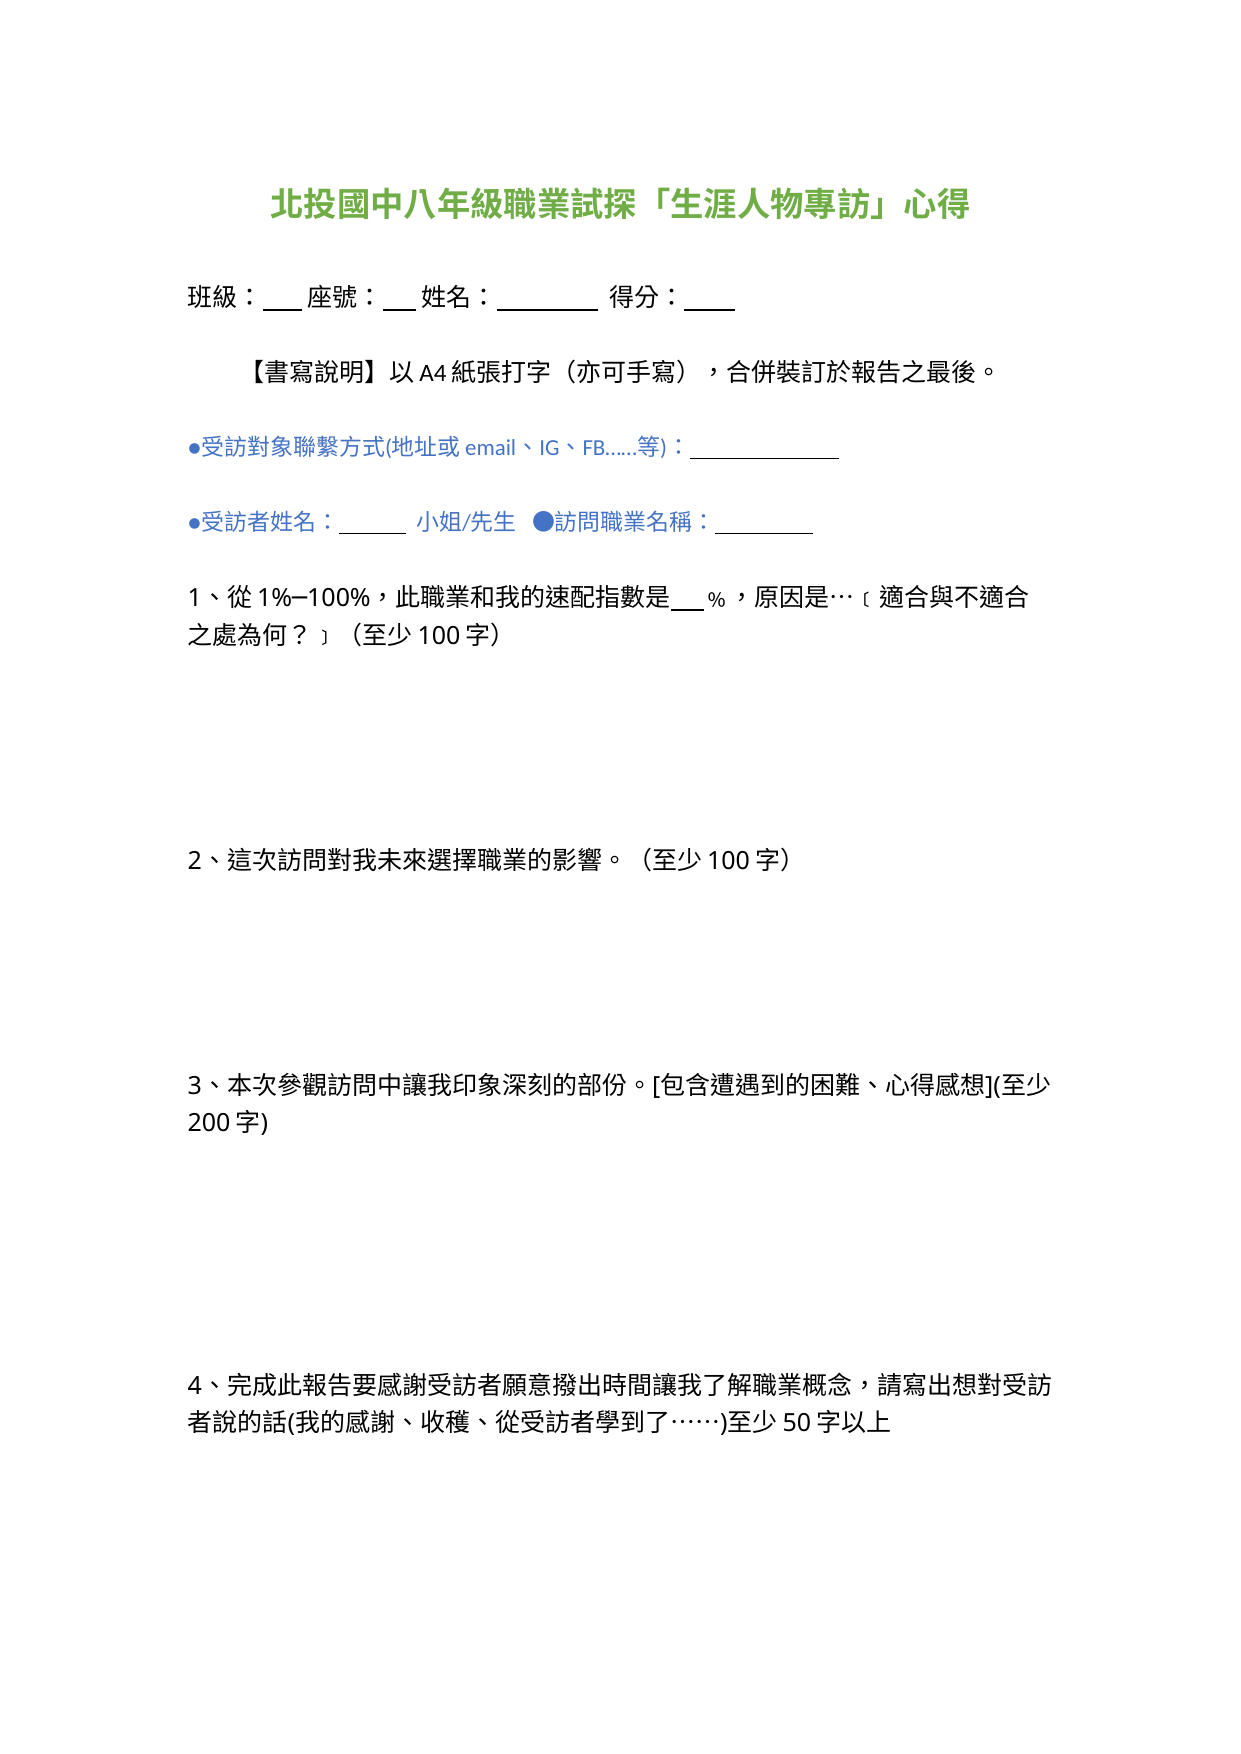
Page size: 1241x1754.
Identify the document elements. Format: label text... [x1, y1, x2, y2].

text 班級： 座號： 姓名： 得分： [187, 277, 1053, 314]
text 2、這次訪問對我未來選擇職業的影響。（至少100字） [187, 839, 1053, 877]
text ●受訪對象聯繫方式(地址或email、IG、FB……等)： [187, 427, 1053, 464]
text 北投國中八年級職業試探「生涯人物專訪」心得 [187, 164, 1053, 239]
text 【書寫說明】以A4紙張打字（亦可手寫），合併裝訂於報告之最後。 [187, 352, 1053, 389]
text 4、完成此報告要感謝受訪者願意撥出時間讓我了解職業概念，請寫出想對受訪者說的話(我的感謝、收穫、從受訪者學到了……)至少50字以上 [187, 1364, 1053, 1439]
text 3、本次參觀訪問中讓我印象深刻的部份。[包含遭遇到的困難、心得感想](至少200字) [187, 1064, 1053, 1139]
text ●受訪者姓名： 小姐/先生 ●訪問職業名稱： [187, 502, 1053, 539]
text 1、從1%─100%，此職業和我的速配指數是 ﹪，原因是…﹝適合與不適合之處為何？﹞（至少100字） [187, 577, 1053, 652]
